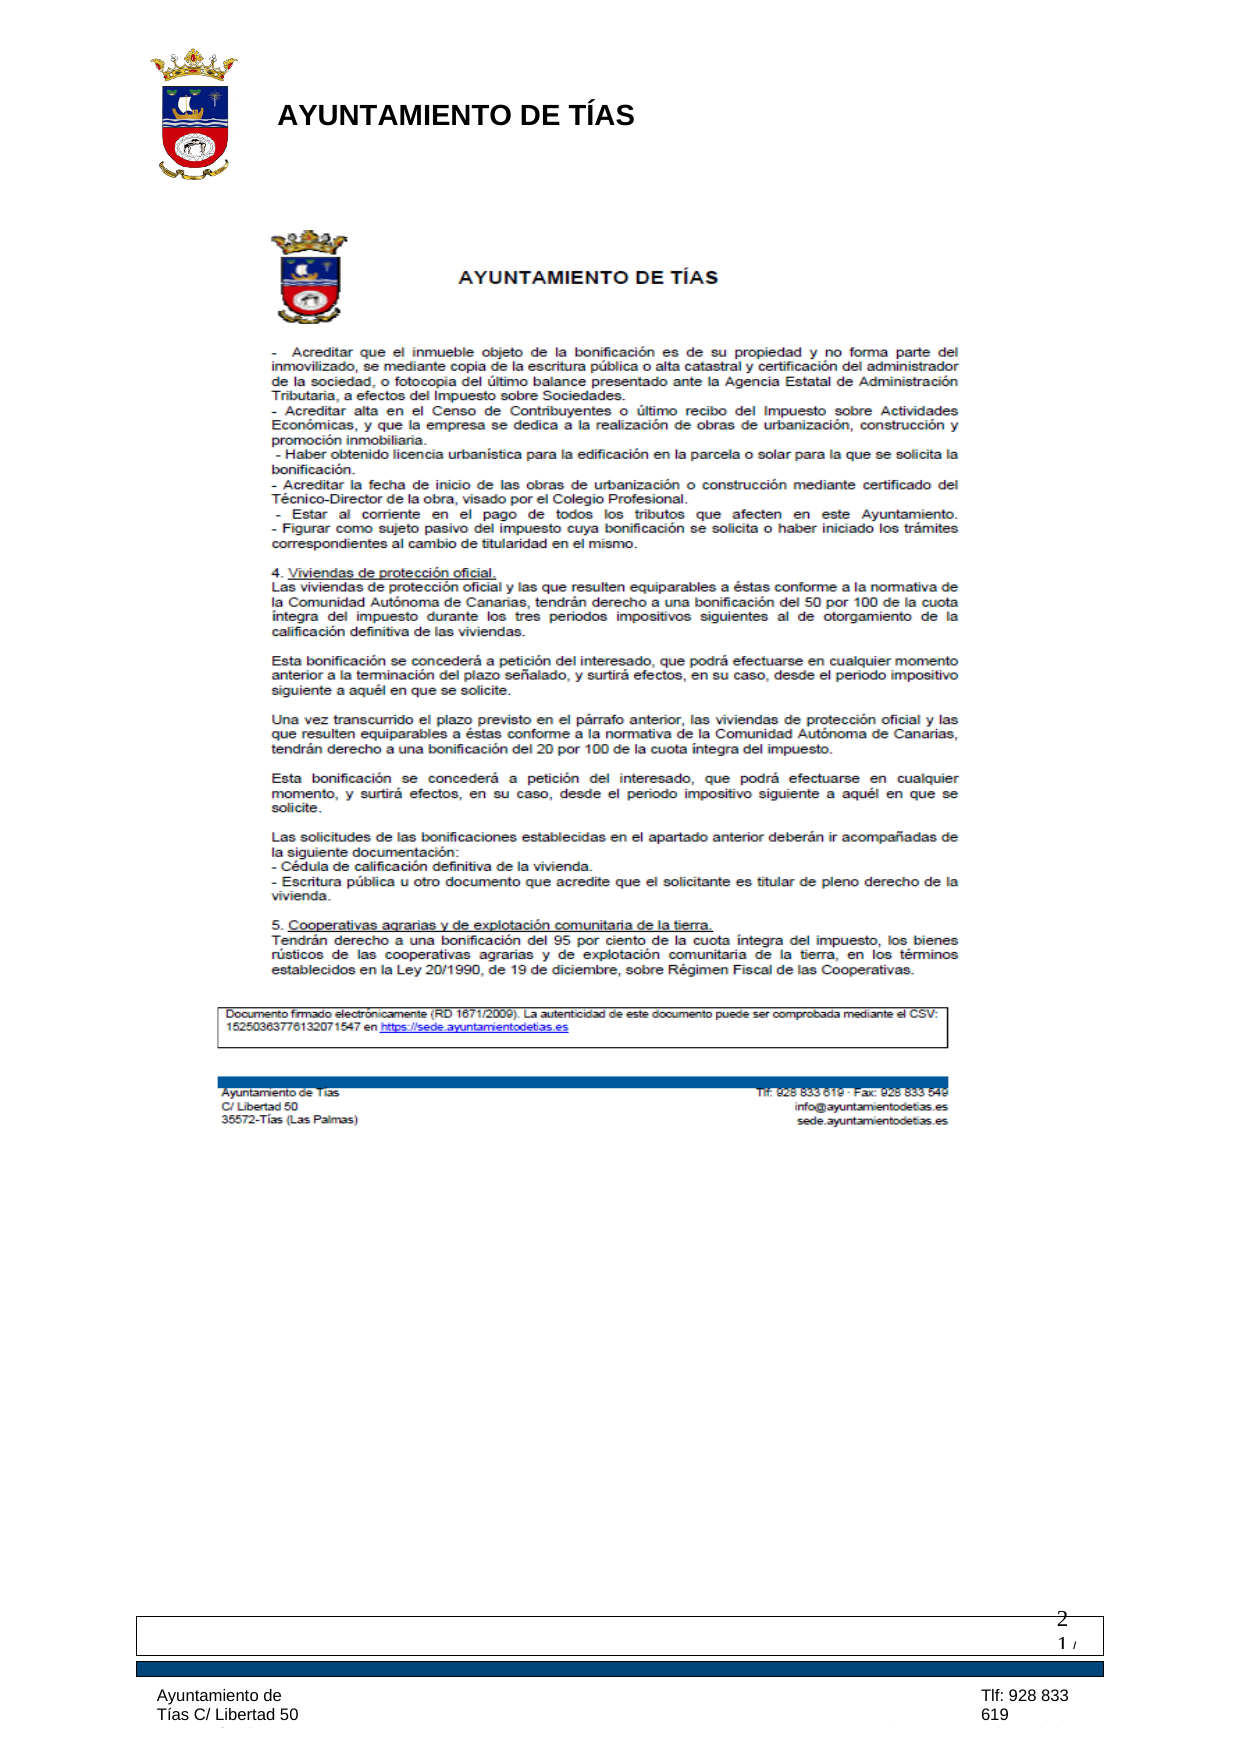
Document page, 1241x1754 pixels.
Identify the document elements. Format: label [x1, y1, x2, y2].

picture [150, 48, 240, 180]
picture [217, 230, 961, 1127]
